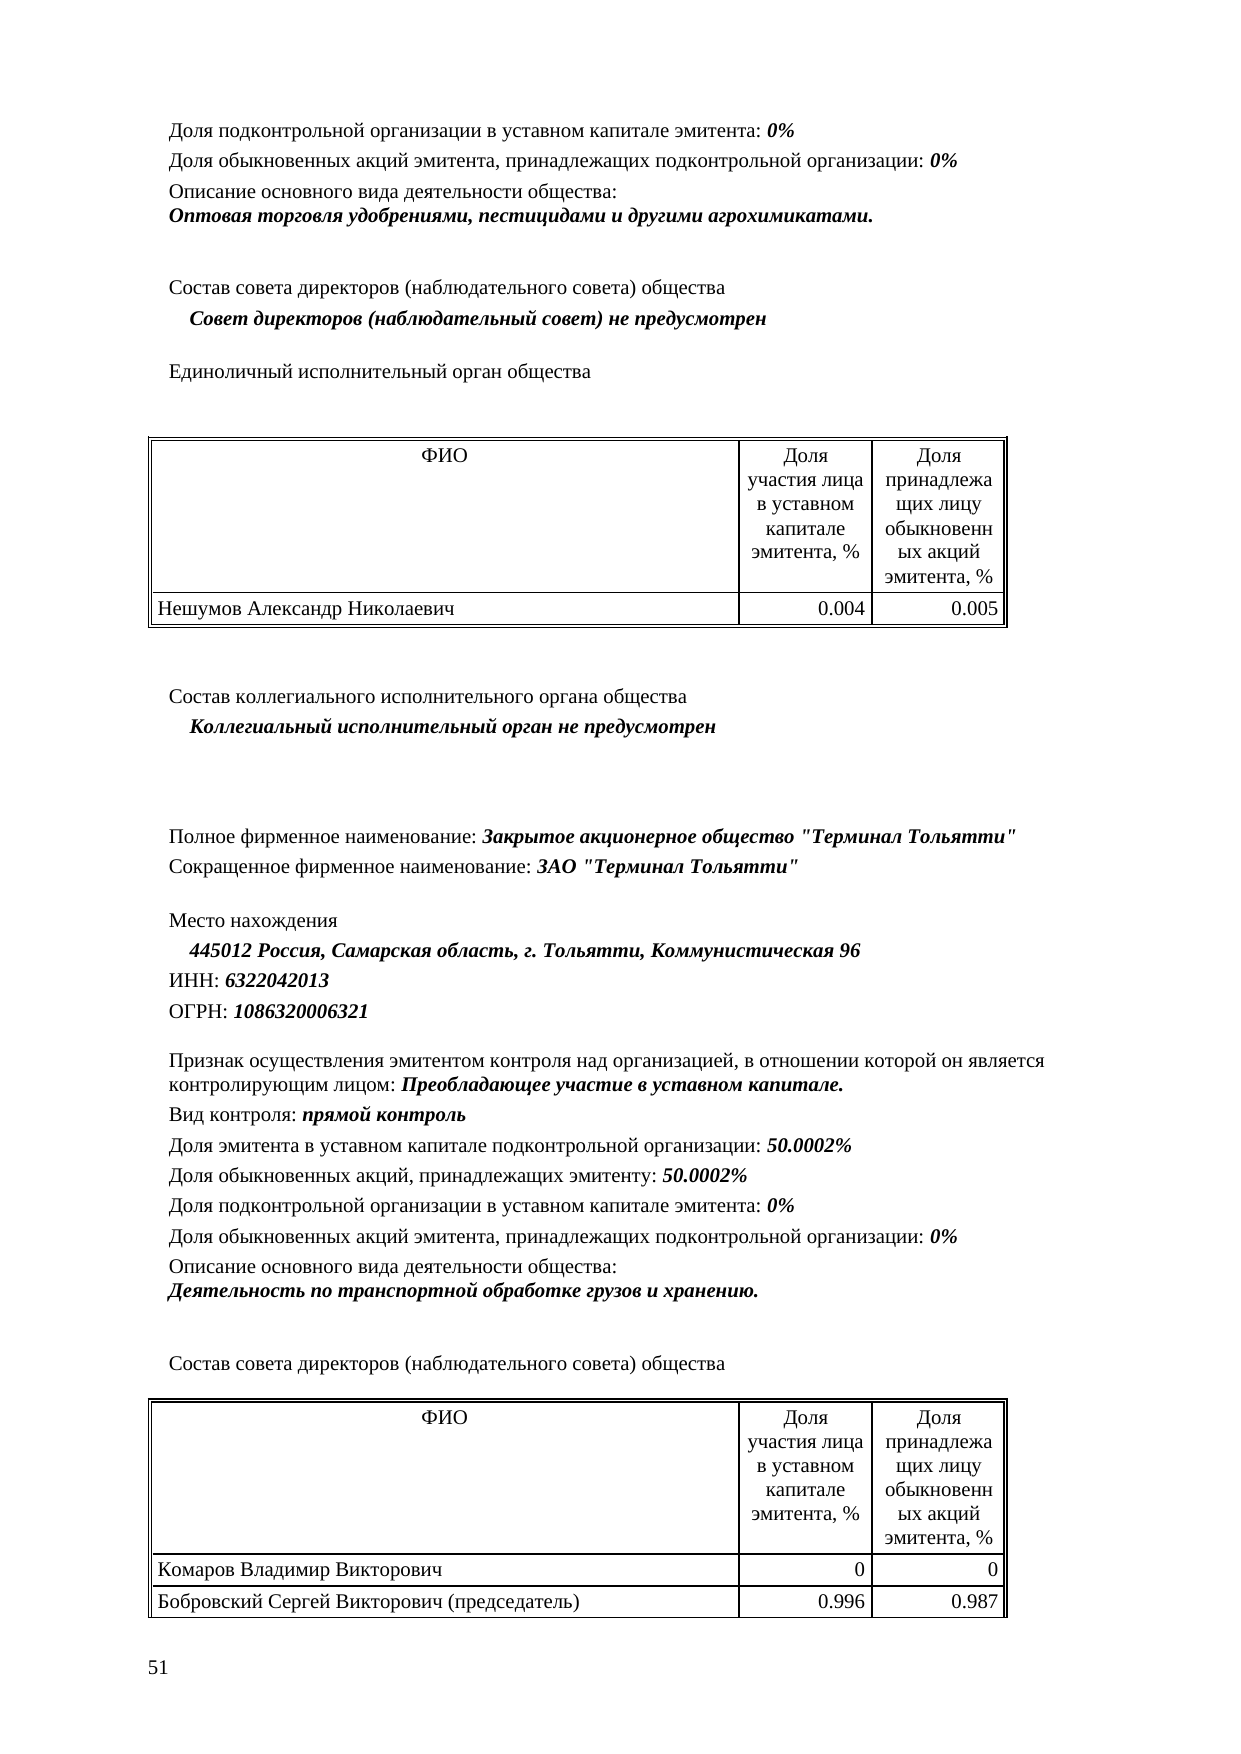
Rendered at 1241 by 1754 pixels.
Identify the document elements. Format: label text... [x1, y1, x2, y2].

text Признак осуществления эмитентом контроля над организацией, в отношении которой он является контролирующим лицом: Преобладающее участие в уставном капитале. [168, 1048, 1092, 1096]
text Коллегиальный исполнительный орган не предусмотрен [189, 714, 1092, 738]
text 445012 Россия, Самарская область, г. Тольятти, Коммунистическая 96 [189, 938, 1092, 962]
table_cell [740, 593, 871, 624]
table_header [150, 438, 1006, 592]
text Доля обыкновенных акций, принадлежащих эмитенту: 50.0002% [168, 1163, 1092, 1187]
subtitle Единоличный исполнительный орган общества [168, 359, 1092, 383]
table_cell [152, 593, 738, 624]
text Доля подконтрольной организации в уставном капитале эмитента: 0% [168, 118, 1092, 142]
text Вид контроля: прямой контроль [168, 1102, 1092, 1126]
text Описание основного вида деятельности общества: Оптовая торговля удобрениями, пестицидами и другими агрохимикатами. [168, 179, 1092, 227]
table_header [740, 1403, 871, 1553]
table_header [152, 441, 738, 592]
text Доля обыкновенных акций эмитента, принадлежащих подконтрольной организации: 0% [168, 1224, 1092, 1248]
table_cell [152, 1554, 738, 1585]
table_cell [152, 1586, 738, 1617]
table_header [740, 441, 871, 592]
text ОГРН: 1086320006321 [168, 998, 1092, 1023]
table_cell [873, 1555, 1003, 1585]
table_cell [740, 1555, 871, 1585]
text Полное фирменное наименование: Закрытое акционерное общество "Терминал Тольятти" [168, 824, 1092, 848]
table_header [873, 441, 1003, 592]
subtitle Место нахождения [168, 908, 1092, 932]
text Описание основного вида деятельности общества: Деятельность по транспортной обработке грузов и хранению. [168, 1254, 1092, 1302]
text ИНН: 6322042013 [168, 968, 1092, 992]
text Доля подконтрольной организации в уставном капитале эмитента: 0% [168, 1193, 1092, 1217]
text Сокращенное фирменное наименование: ЗАО "Терминал Тольятти" [168, 854, 1092, 878]
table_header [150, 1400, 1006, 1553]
text Доля обыкновенных акций эмитента, принадлежащих подконтрольной организации: 0% [168, 148, 1092, 172]
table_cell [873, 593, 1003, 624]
text Совет директоров (наблюдательный совет) не предусмотрен [189, 306, 1092, 329]
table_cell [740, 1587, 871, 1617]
subtitle Состав совета директоров (наблюдательного совета) общества [168, 275, 1092, 299]
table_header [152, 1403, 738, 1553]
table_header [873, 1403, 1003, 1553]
subtitle Состав совета директоров (наблюдательного совета) общества [168, 1350, 1092, 1374]
subtitle Состав коллегиального исполнительного органа общества [168, 684, 1092, 708]
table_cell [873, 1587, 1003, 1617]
text Доля эмитента в уставном капитале подконтрольной организации: 50.0002% [168, 1133, 1092, 1157]
